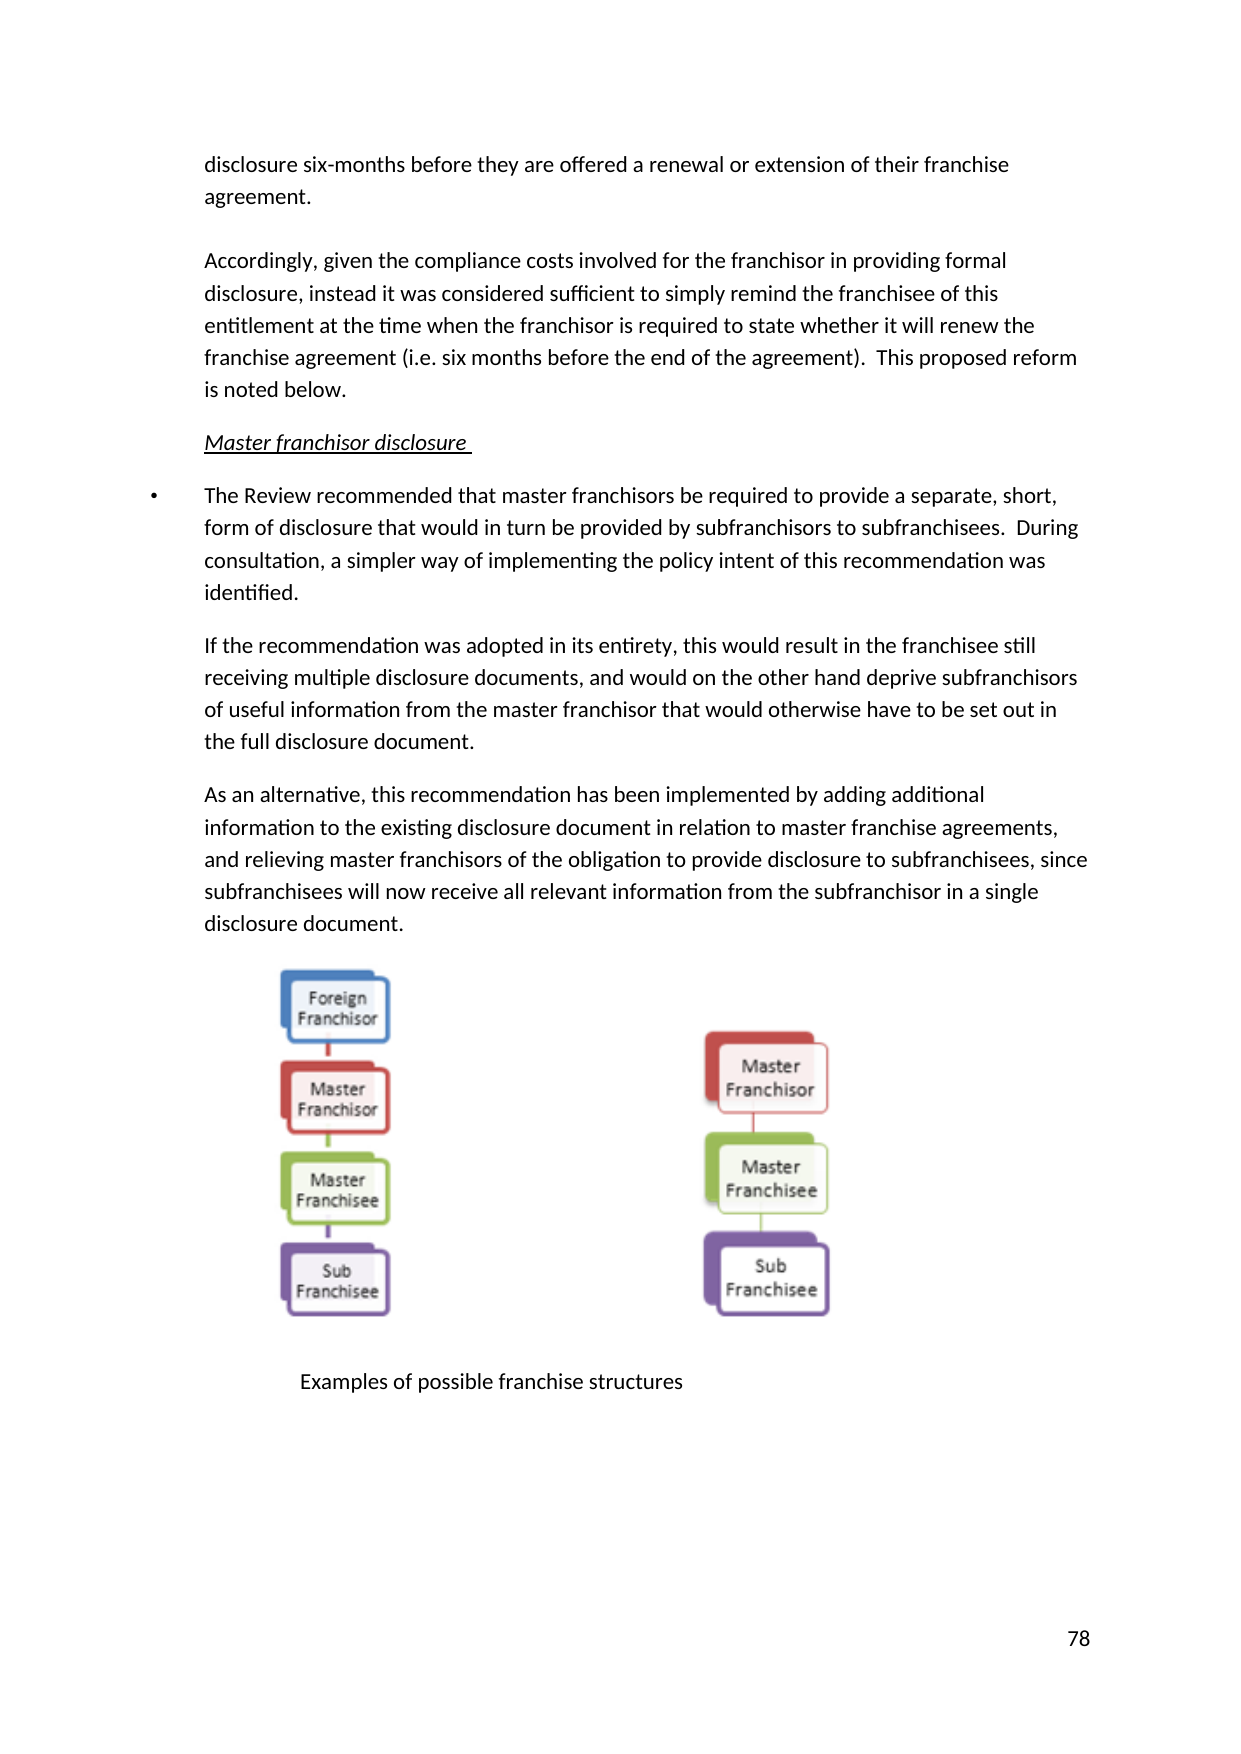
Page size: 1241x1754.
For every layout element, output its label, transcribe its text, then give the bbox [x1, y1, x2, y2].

picture [204, 962, 886, 1343]
text As an alternative, this recommendation has been implemented by adding additional information to the existing disclosure document in relation to master franchise agreements, and relieving master franchisors of the obligation to provide disclosure to subfranchisees, since subfranchisees will now receive all relevant information from the subfranchisor in a single disclosure document. [204, 781, 1090, 937]
text If the recommendation was adopted in its entirety, this would result in the franchisee still receiving multiple disclosure documents, and would on the other hand deprive subfranchisors of useful information from the master franchisor that would otherwise have to be set out in the full disclosure document. [204, 631, 1090, 756]
text Master franchisor disclosure [204, 428, 1090, 456]
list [150, 150, 1090, 403]
list The Review recommended that master franchisors be required to provide a separate, short, form of disclosure that would in turn be provided by subfranchisors to subfranchisees. During consultation, a simpler way of implementing the policy intent of this recommendation was identified. [150, 481, 1090, 606]
text Examples of possible franchise structures [225, 1367, 1090, 1395]
